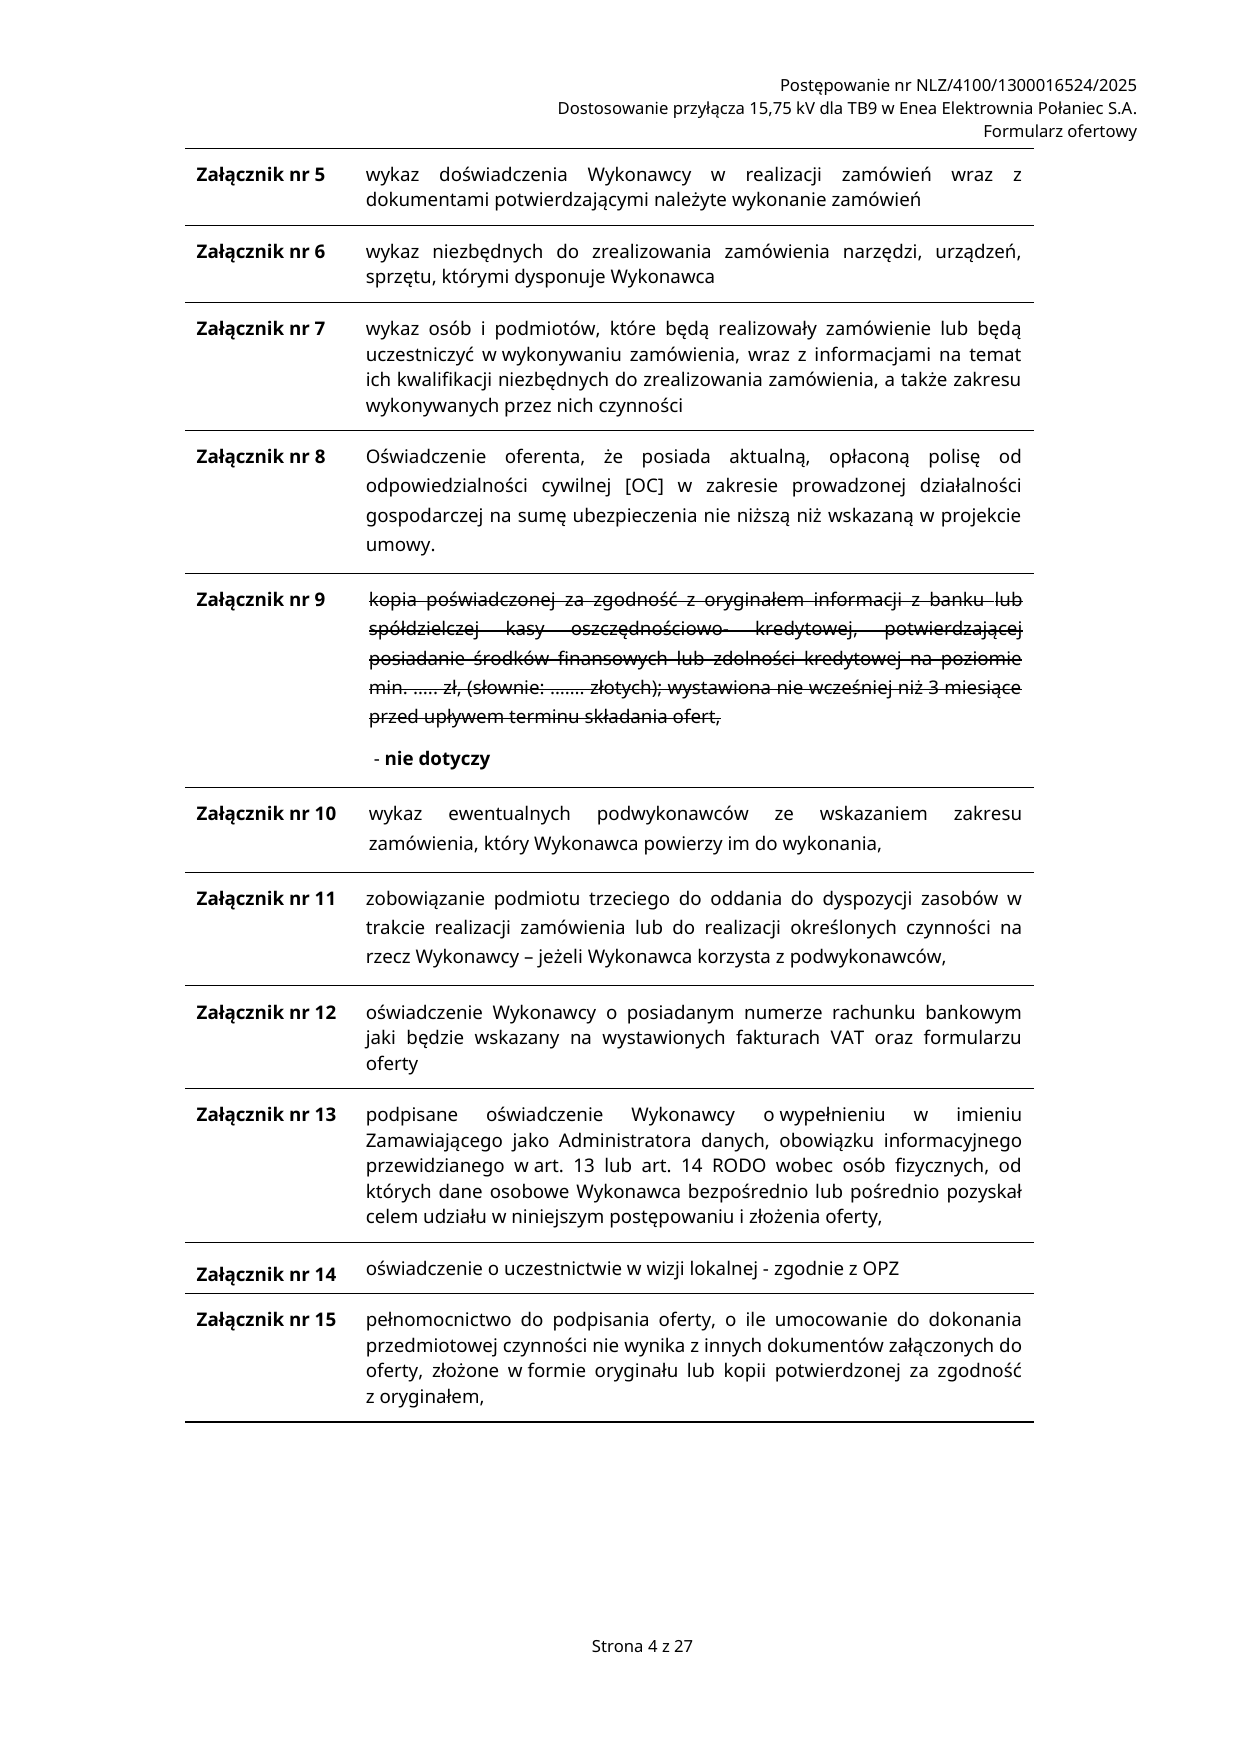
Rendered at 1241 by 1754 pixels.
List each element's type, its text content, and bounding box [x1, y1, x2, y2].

table_cell Załącznik nr 5 [185, 149, 354, 225]
table_cell oświadczenie Wykonawcy o posiadanym numerze rachunku bankowym jaki będzie wskazany na wystawionych fakturach VAT oraz formularzu oferty [354, 986, 1033, 1088]
table_cell Załącznik nr 14 [185, 1243, 354, 1293]
table_cell Załącznik nr 12 [185, 986, 354, 1088]
table_cell oświadczenie o uczestnictwie w wizji lokalnej - zgodnie z OPZ [354, 1243, 1033, 1293]
table_cell pełnomocnictwo do podpisania oferty, o ile umocowanie do dokonania przedmiotowej czynności nie wynika z innych dokumentów załączonych do oferty, złożone w formie oryginału lub kopii potwierdzonej za zgodność z oryginałem, [354, 1294, 1033, 1421]
table_cell Załącznik nr 13 [185, 1089, 354, 1242]
table_cell wykaz doświadczenia Wykonawcy w realizacji zamówień wraz z dokumentami potwierdzającymi należyte wykonanie zamówień [354, 149, 1033, 225]
table_cell Oświadczenie oferenta, że posiada aktualną, opłaconą polisę od odpowiedzialności cywilnej [OC] w zakresie prowadzonej działalności gospodarczej na sumę ubezpieczenia nie niższą niż wskazaną w projekcie umowy. [354, 431, 1033, 573]
table_cell Załącznik nr 10 [185, 788, 354, 872]
table_cell wykaz osób i podmiotów, które będą realizowały zamówienie lub będą uczestniczyć w wykonywaniu zamówienia, wraz z informacjami na temat ich kwalifikacji niezbędnych do zrealizowania zamówienia, a także zakresu wykonywanych przez nich czynności [354, 303, 1033, 430]
table_cell wykaz ewentualnych podwykonawców ze wskazaniem zakresu zamówienia, który Wykonawca powierzy im do wykonania, [354, 788, 1033, 872]
table_cell Załącznik nr 8 [185, 431, 354, 573]
table_cell Załącznik nr 15 [185, 1294, 354, 1421]
table_cell podpisane oświadczenie Wykonawcy o wypełnieniu w imieniu Zamawiającego jako Administratora danych, obowiązku informacyjnego przewidzianego w art. 13 lub art. 14 RODO wobec osób fizycznych, od których dane osobowe Wykonawca bezpośrednio lub pośrednio pozyskał celem udziału w niniejszym postępowaniu i złożenia oferty, [354, 1089, 1033, 1242]
table_cell wykaz niezbędnych do zrealizowania zamówienia narzędzi, urządzeń, sprzętu, którymi dysponuje Wykonawca [354, 226, 1033, 302]
table_cell Załącznik nr 9 [185, 574, 354, 787]
table_cell Załącznik nr 11 [185, 873, 354, 985]
table_cell Załącznik nr 7 [185, 303, 354, 430]
table_cell kopia poświadczonej za zgodność z oryginałem informacji z banku lub spółdzielczej kasy oszczędnościowo- kredytowej, potwierdzającej posiadanie środków finansowych lub zdolności kredytowej na poziomie min. ….. zł, (słownie: ……. złotych); wystawiona nie wcześniej niż 3 miesiące przed upływem terminu składania ofert, - nie dotyczy [354, 574, 1033, 787]
table_cell Załącznik nr 6 [185, 226, 354, 302]
table_cell zobowiązanie podmiotu trzeciego do oddania do dyspozycji zasobów w trakcie realizacji zamówienia lub do realizacji określonych czynności na rzecz Wykonawcy – jeżeli Wykonawca korzysta z podwykonawców, [354, 873, 1033, 985]
